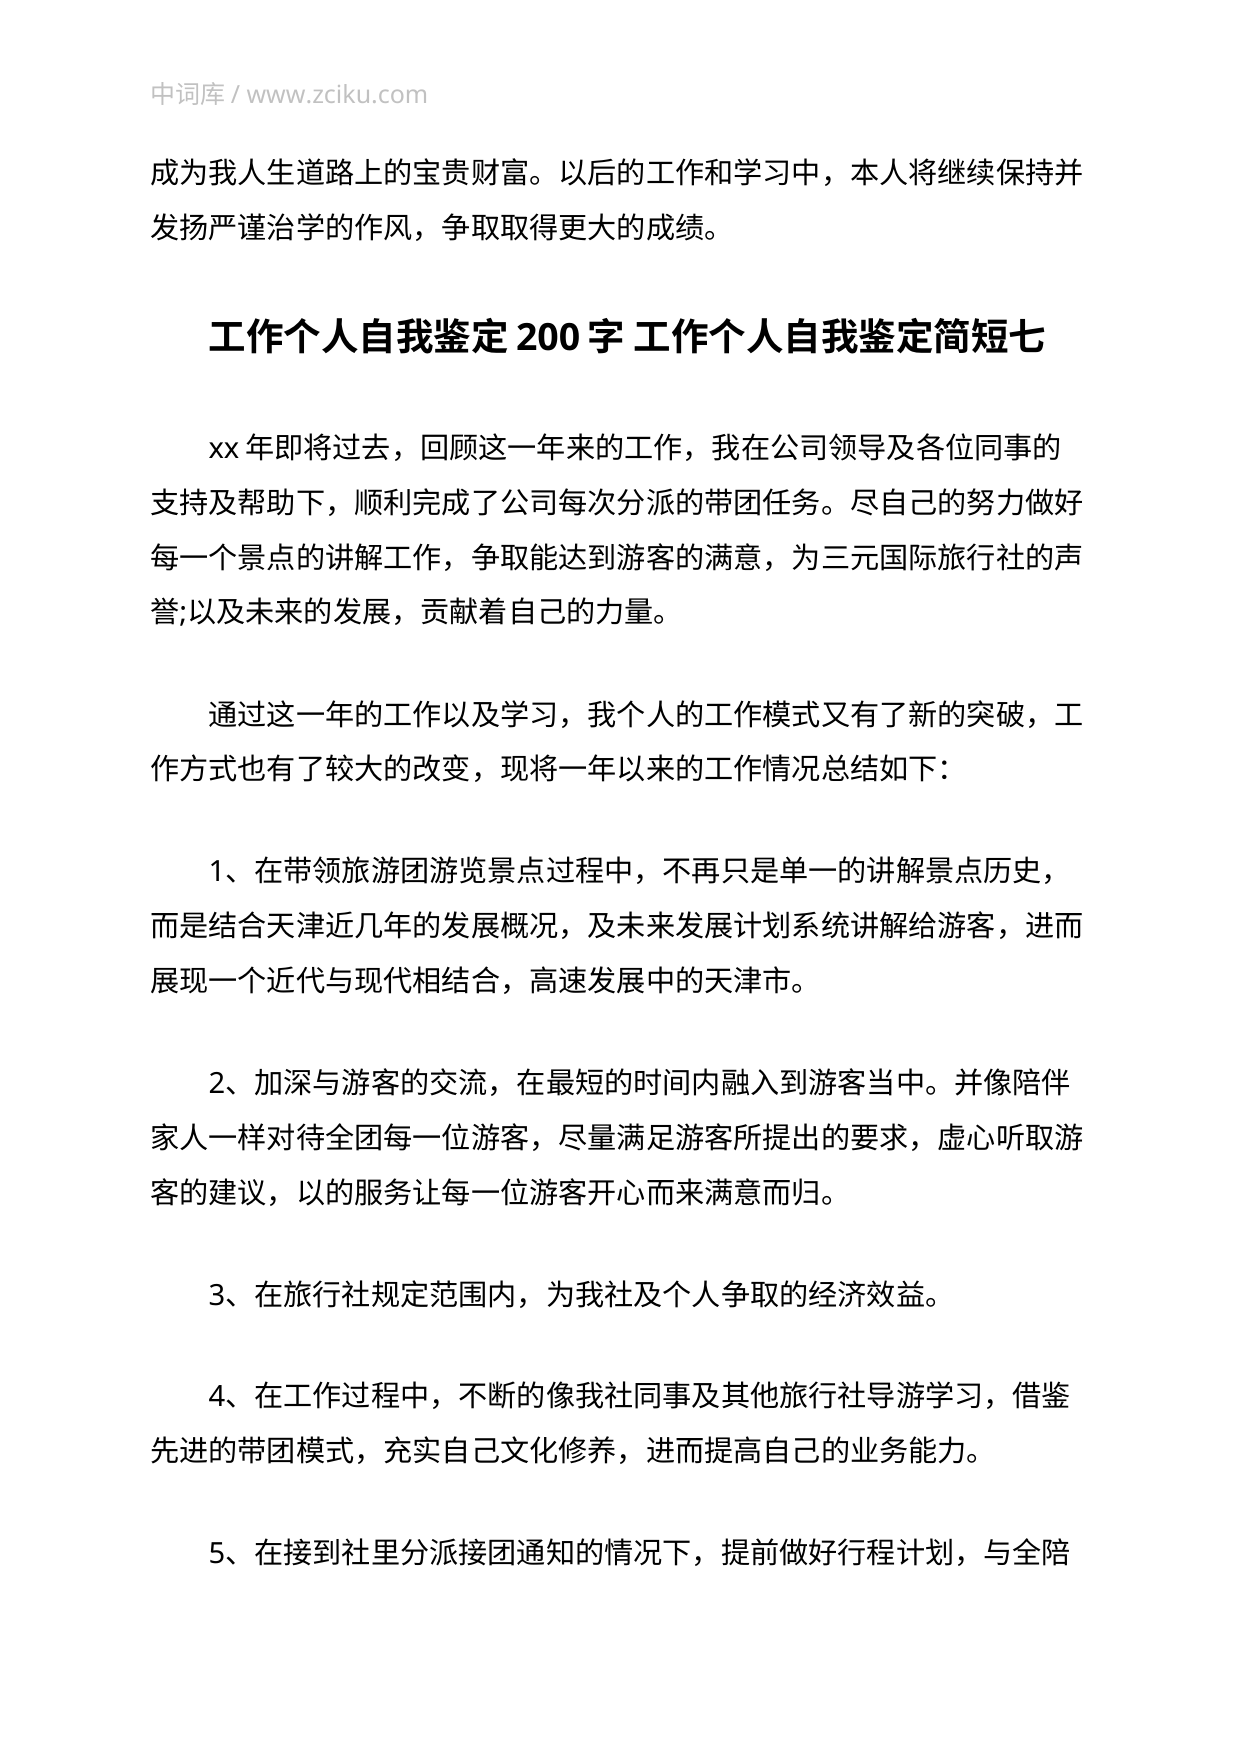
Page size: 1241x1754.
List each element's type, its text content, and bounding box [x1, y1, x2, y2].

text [150, 150, 1090, 247]
text 通过这一年的工作以及学习，我个人的工作模式又有了新的突破，工作方式也有了较大的改变，现将一年以来的工作情况总结如下： [150, 691, 1090, 788]
text 1、在带领旅游团游览景点过程中，不再只是单一的讲解景点历史，而是结合天津近几年的发展概况，及未来发展计划系统讲解给游客，进而展现一个近代与现代相结合，高速发展中的天津市。 [150, 848, 1090, 1000]
text 3、在旅行社规定范围内，为我社及个人争取的经济效益。 [150, 1271, 1090, 1313]
text 工作个人自我鉴定200字 工作个人自我鉴定简短七 [150, 307, 1090, 361]
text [150, 1530, 1090, 1572]
text xx年即将过去，回顾这一年来的工作，我在公司领导及各位同事的支持及帮助下，顺利完成了公司每次分派的带团任务。尽自己的努力做好每一个景点的讲解工作，争取能达到游客的满意，为三元国际旅行社的声誉;以及未来的发展，贡献着自己的力量。 [150, 424, 1090, 631]
text 2、加深与游客的交流，在最短的时间内融入到游客当中。并像陪伴家人一样对待全团每一位游客，尽量满足游客所提出的要求，虚心听取游客的建议，以的服务让每一位游客开心而来满意而归。 [150, 1059, 1090, 1212]
text 4、在工作过程中，不断的像我社同事及其他旅行社导游学习，借鉴先进的带团模式，充实自己文化修养，进而提高自己的业务能力。 [150, 1373, 1090, 1470]
